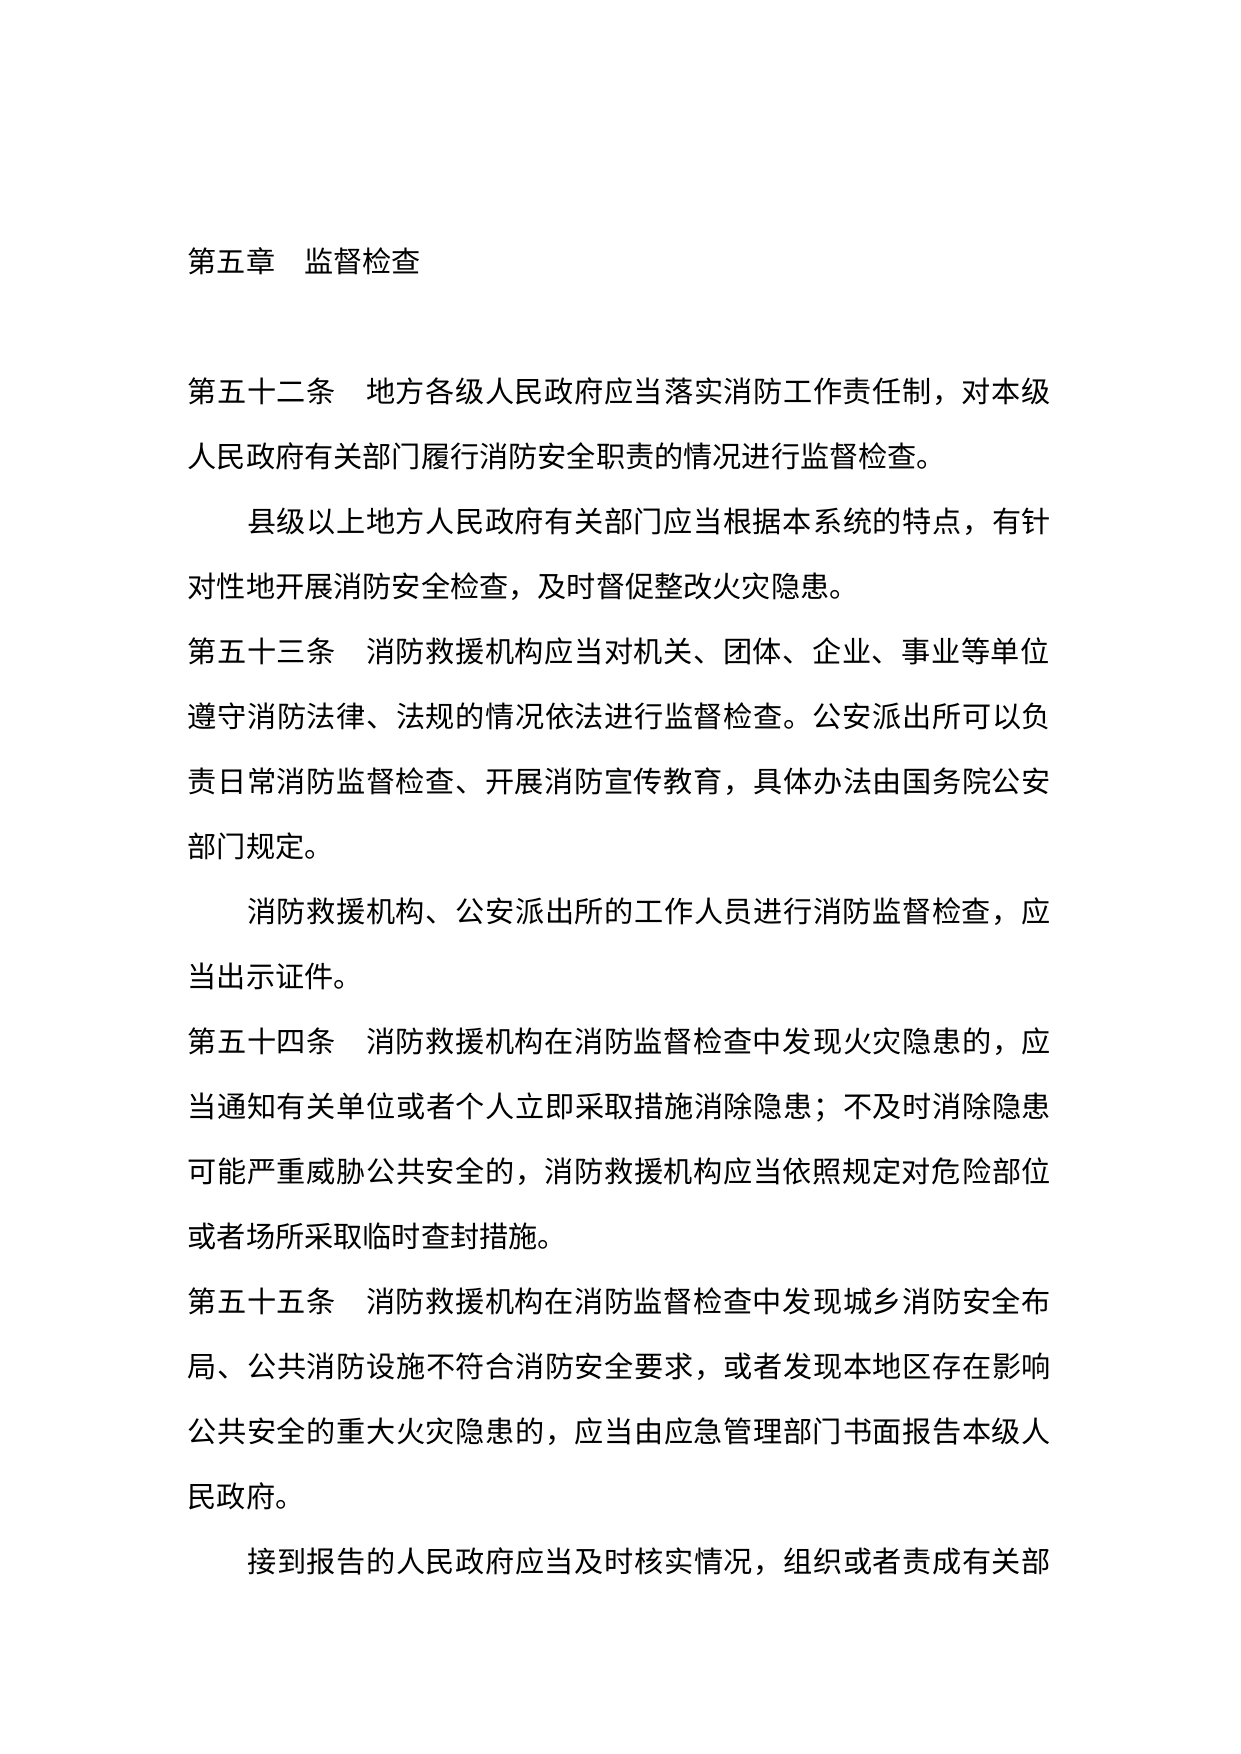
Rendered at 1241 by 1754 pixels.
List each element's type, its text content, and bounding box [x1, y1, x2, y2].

text 第五章 监督检查 [187, 227, 1053, 292]
text 第五十五条 消防救援机构在消防监督检查中发现城乡消防安全布局、公共消防设施不符合消防安全要求，或者发现本地区存在影响公共安全的重大火灾隐患的，应当由应急管理部门书面报告本级人民政府。 [187, 1267, 1053, 1527]
text 第五十二条 地方各级人民政府应当落实消防工作责任制，对本级人民政府有关部门履行消防安全职责的情况进行监督检查。 [187, 357, 1053, 487]
text 第五十四条 消防救援机构在消防监督检查中发现火灾隐患的，应当通知有关单位或者个人立即采取措施消除隐患；不及时消除隐患可能严重威胁公共安全的，消防救援机构应当依照规定对危险部位或者场所采取临时查封措施。 [187, 1007, 1053, 1267]
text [187, 1527, 1053, 1592]
text 县级以上地方人民政府有关部门应当根据本系统的特点，有针对性地开展消防安全检查，及时督促整改火灾隐患。 [187, 487, 1053, 617]
text 第五十三条 消防救援机构应当对机关、团体、企业、事业等单位遵守消防法律、法规的情况依法进行监督检查。公安派出所可以负责日常消防监督检查、开展消防宣传教育，具体办法由国务院公安部门规定。 [187, 617, 1053, 877]
text 消防救援机构、公安派出所的工作人员进行消防监督检查，应当出示证件。 [187, 877, 1053, 1007]
